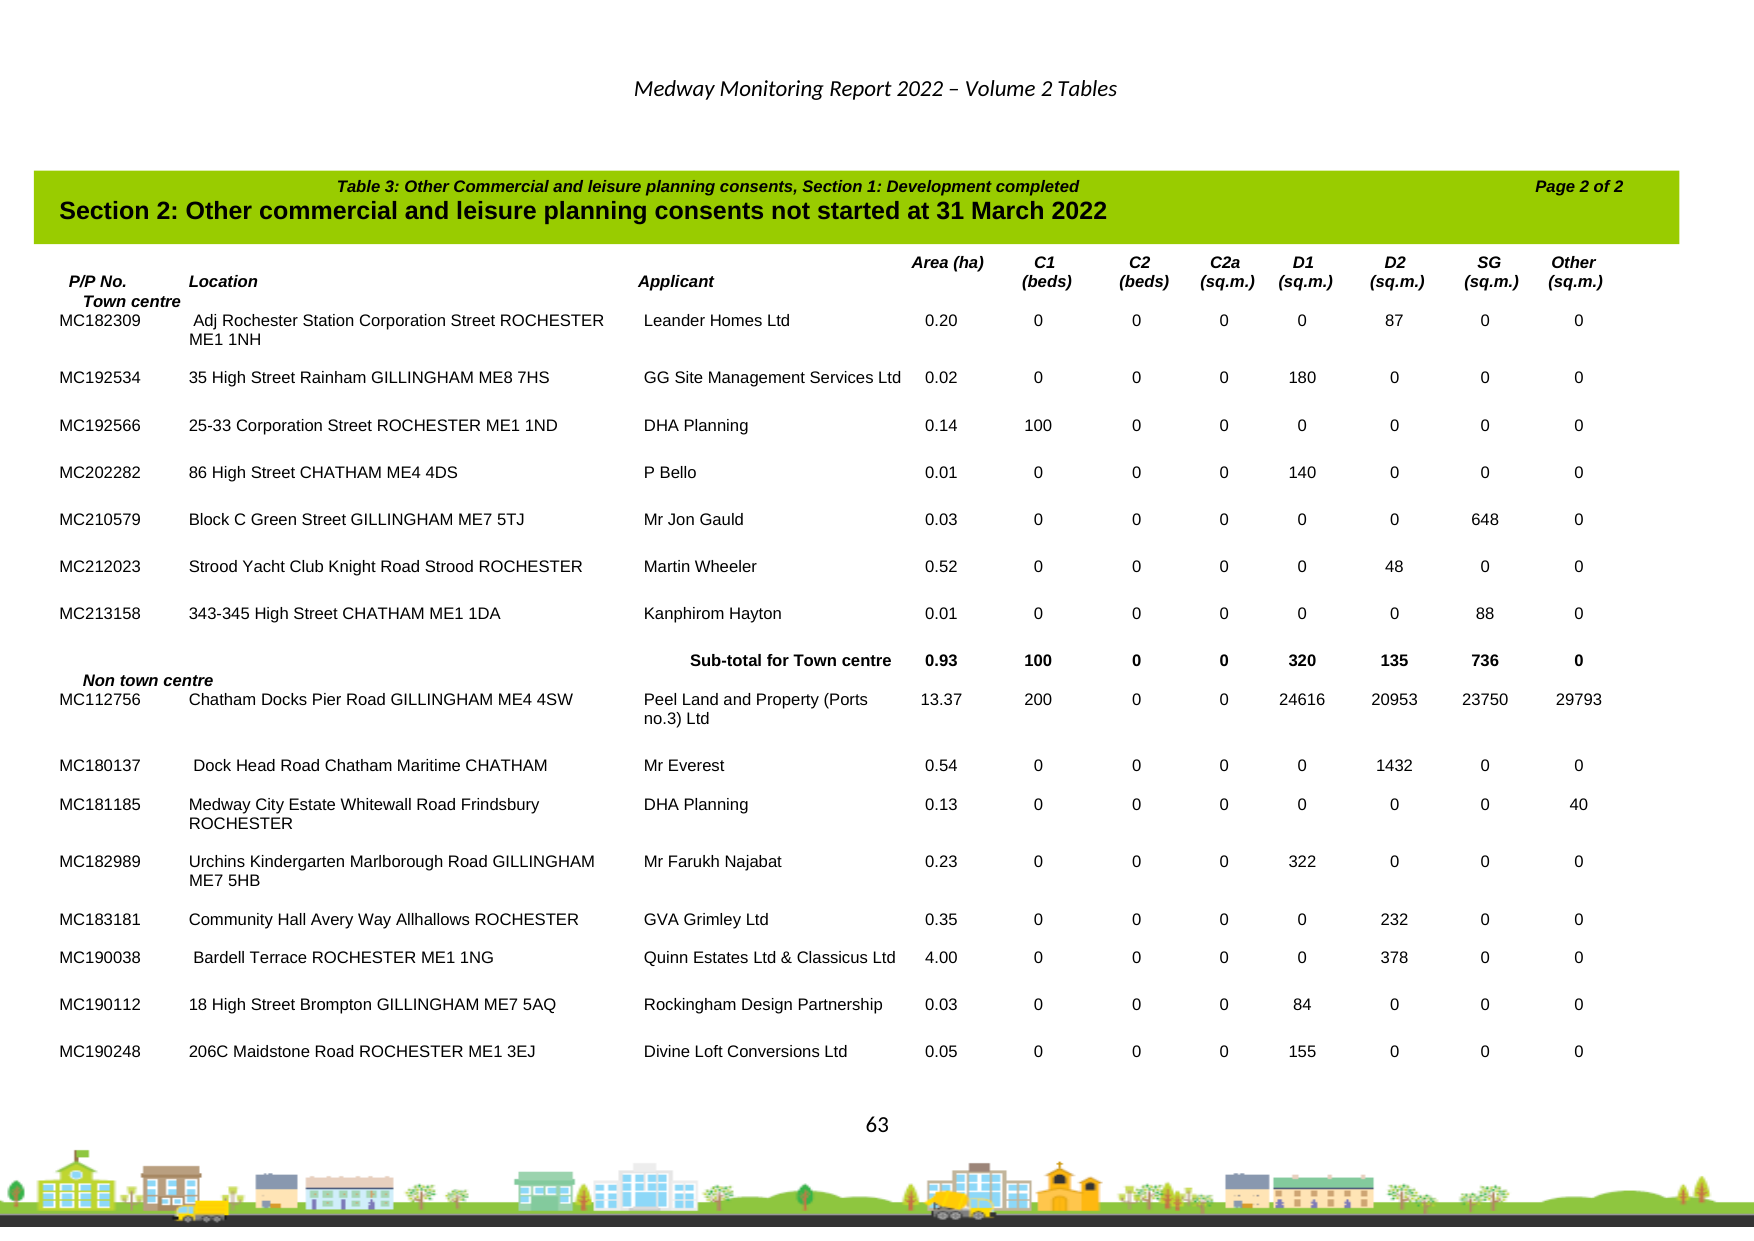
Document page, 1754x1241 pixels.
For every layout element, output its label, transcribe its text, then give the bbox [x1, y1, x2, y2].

subtitle Section 2: Other commercial and leisure planning consents not started at 31 March 2022 [59, 196, 1606, 224]
text Area (ha) C1 C2 C2a D1 D2 SG Other [59, 253, 1695, 272]
text Sub-total for Town centre 0.93 100 0 0 320 135 736 0 [59, 651, 1695, 670]
text MC210579 Block C Green Street GILLINGHAM ME7 5TJ Mr Jon Gauld 0.03 0 0 0 0 0 648 0 [59, 510, 1695, 529]
text MC192566 25-33 Corporation Street ROCHESTER ME1 1ND DHA Planning 0.14 100 0 0 0 0 0 0 [59, 415, 1695, 434]
text MC192534 35 High Street Rainham GILLINGHAM ME8 7HS GG Site Management Services Ltd 0.02 0 0 0 180 0 0 0 [59, 368, 1695, 387]
text MC212023 Strood Yacht Club Knight Road Strood ROCHESTER Martin Wheeler 0.52 0 0 0 0 48 0 0 [59, 557, 1695, 576]
text MC112756 Chatham Docks Pier Road GILLINGHAM ME4 4SW Peel Land and Property (Ports 13.37 200 0 0 24616 20953 23750 29793 [59, 689, 1695, 709]
text MC190248 206C Maidstone Road ROCHESTER ME1 3EJ Divine Loft Conversions Ltd 0.05 0 0 0 155 0 0 0 [59, 1042, 1695, 1061]
text MC213158 343-345 High Street CHATHAM ME1 1DA Kanphirom Hayton 0.01 0 0 0 0 0 88 0 [59, 604, 1695, 623]
text no.3) Ltd [59, 709, 1695, 728]
text MC190112 18 High Street Brompton GILLINGHAM ME7 5AQ Rockingham Design Partnership 0.03 0 0 0 84 0 0 0 [59, 995, 1695, 1014]
text MC182309 Adj Rochester Station Corporation Street ROCHESTER Leander Homes Ltd 0.20 0 0 0 0 87 0 0 [59, 311, 1695, 330]
text MC181185 Medway City Estate Whitewall Road Frindsbury DHA Planning 0.13 0 0 0 0 0 0 40 [59, 794, 1695, 813]
text ME7 5HB [59, 871, 1695, 890]
text MC183181 Community Hall Avery Way Allhallows ROCHESTER GVA Grimley Ltd 0.35 0 0 0 0 232 0 0 [59, 909, 1695, 928]
text MC202282 86 High Street CHATHAM ME4 4DS P Bello 0.01 0 0 0 140 0 0 0 [59, 462, 1695, 482]
text MC190038 Bardell Terrace ROCHESTER ME1 1NG Quinn Estates Ltd & Classicus Ltd 4.00 0 0 0 0 378 0 0 [59, 948, 1695, 967]
text MC180137 Dock Head Road Chatham Maritime CHATHAM Mr Everest 0.54 0 0 0 0 1432 0 0 [59, 756, 1695, 775]
text ME1 1NH [59, 330, 1695, 349]
text ROCHESTER [59, 813, 1695, 833]
text Town centre [59, 291, 1695, 311]
text P/P No. Location Applicant (beds) (beds) (sq.m.) (sq.m.) (sq.m.) (sq.m.) (sq.m.) [59, 272, 1695, 291]
text MC182989 Urchins Kindergarten Marlborough Road GILLINGHAM Mr Farukh Najabat 0.23 0 0 0 322 0 0 0 [59, 852, 1695, 871]
picture [0, 1146, 1754, 1227]
text Table 3: Other Commercial and leisure planning consents, Section 1: Development completed Page 2 of 2 [59, 176, 1695, 196]
text Non town centre [59, 670, 1695, 689]
